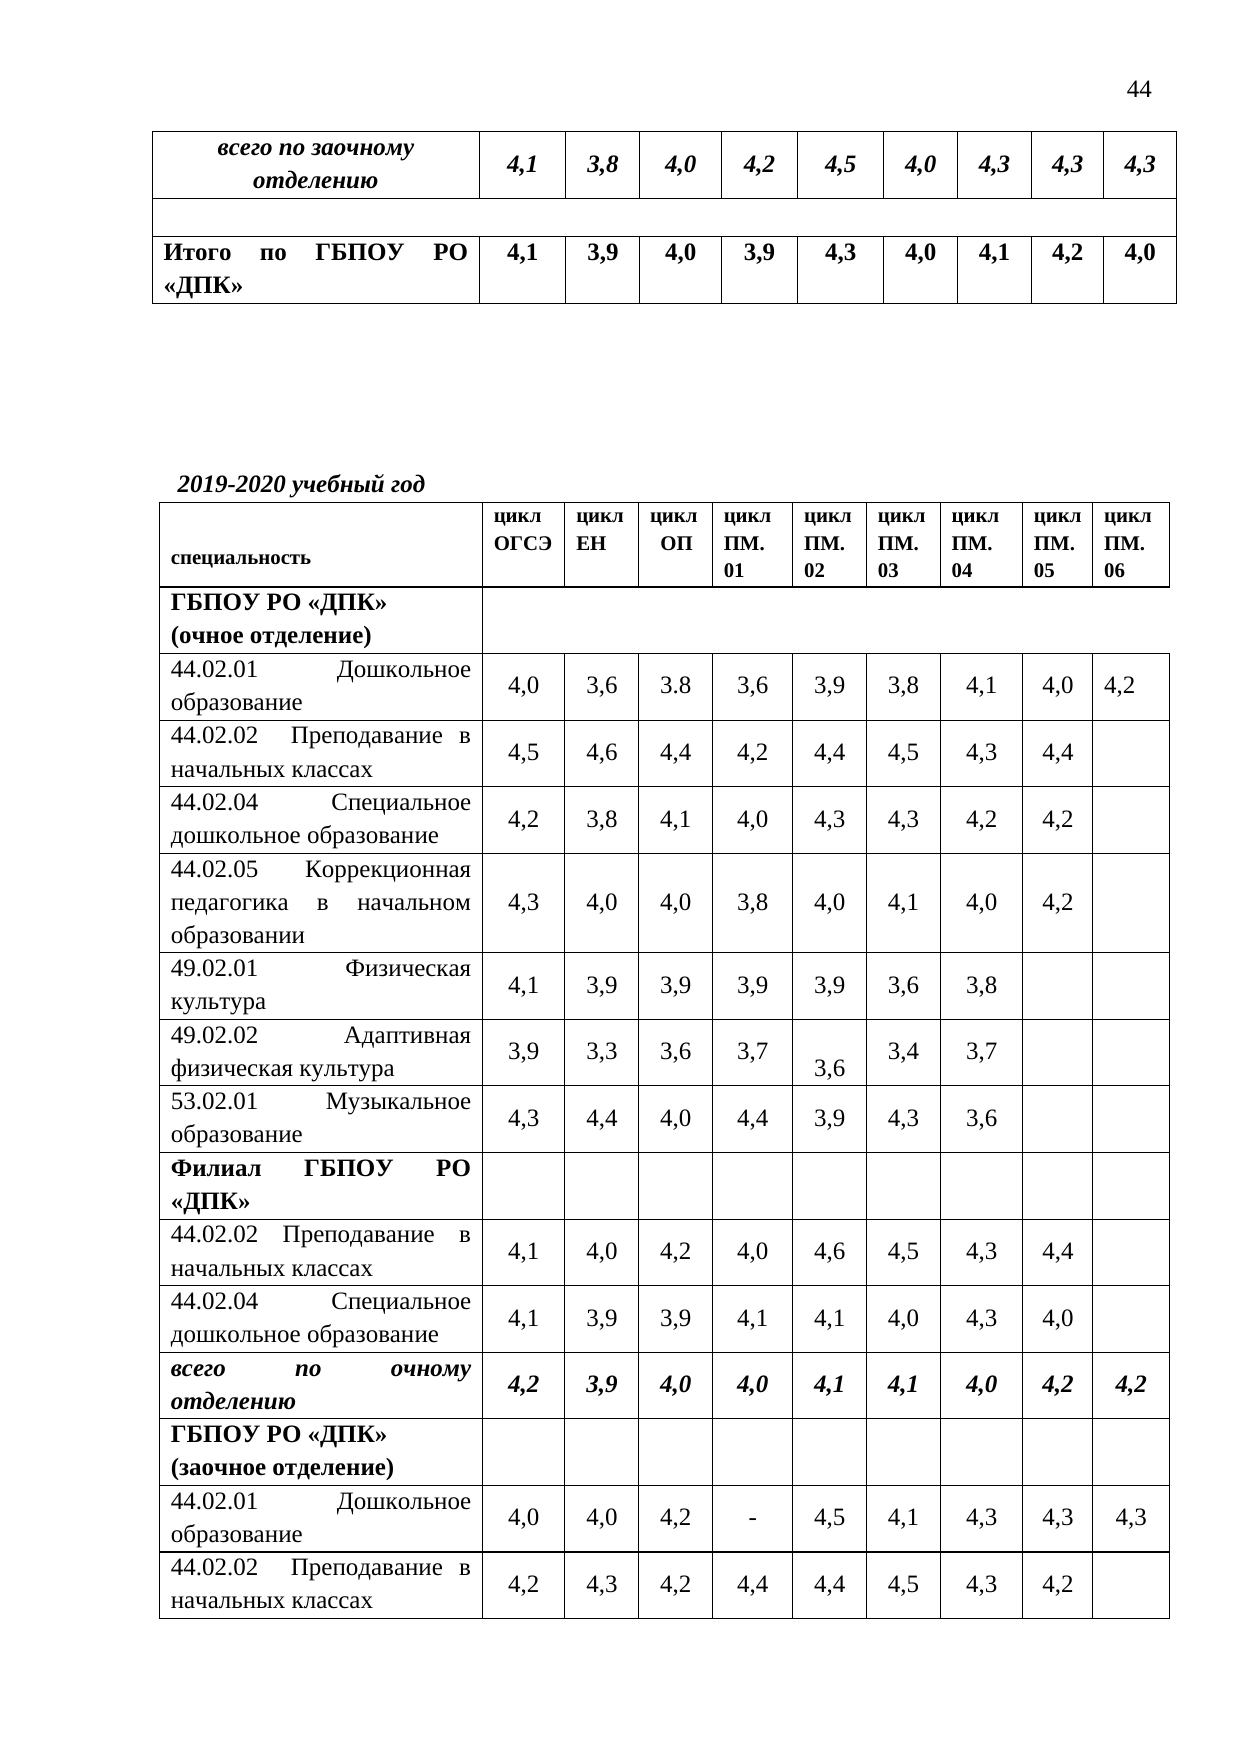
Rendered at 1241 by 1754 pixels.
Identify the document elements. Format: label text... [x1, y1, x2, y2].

table_cell 3,9 [793, 953, 866, 1019]
table_cell 4,2 [1023, 1553, 1092, 1618]
table_cell 4,2 [639, 1553, 712, 1618]
table_cell 4,3 [483, 854, 564, 952]
table_cell 4,6 [793, 1220, 866, 1285]
table_cell 44.02.01 Дошкольное образование [160, 1486, 482, 1551]
table_cell 4,3 [941, 1553, 1022, 1618]
table_cell 4,5 [483, 721, 564, 786]
table_cell 4,1 [793, 1286, 866, 1352]
table_cell 3,7 [713, 1020, 792, 1085]
table_cell 44.02.04 Специальное дошкольное образование [160, 787, 482, 853]
table_cell 3,9 [793, 1086, 866, 1152]
table_header цикл ПМ.03 [867, 503, 940, 586]
table_cell [1093, 1553, 1169, 1618]
table_cell 4,5 [867, 721, 940, 786]
table_cell [1093, 721, 1169, 786]
table_cell 4,0 [713, 1353, 792, 1418]
table_cell [941, 1419, 1022, 1485]
table_cell 4,2 [941, 787, 1022, 853]
table_cell 4,0 [565, 1486, 638, 1551]
table_cell [1093, 854, 1169, 952]
table_cell 3,6 [867, 953, 940, 1019]
table_cell 4,0 [639, 1353, 712, 1418]
table_cell 4,0 [639, 1086, 712, 1152]
table_cell 4,1 [867, 1353, 940, 1418]
table_cell всего по заочному отделению [153, 132, 479, 198]
table_cell [1023, 1020, 1092, 1085]
table_cell 4,0 [640, 237, 721, 303]
table_cell 4,0 [713, 787, 792, 853]
table_header цикл ОГСЭ [483, 503, 564, 586]
table_cell 3,9 [566, 237, 639, 303]
table_cell 3,9 [713, 953, 792, 1019]
table_cell 49.02.02 Адаптивная физическая культура [160, 1020, 482, 1085]
table_cell 44.02.05 Коррекционная педагогика в начальном образовании [160, 854, 482, 952]
table_cell [1093, 1020, 1169, 1085]
table_cell 4,0 [1104, 237, 1176, 303]
table_cell 4,2 [483, 1553, 564, 1618]
table_cell 4,1 [941, 654, 1022, 719]
table_header цикл ПМ.02 [793, 503, 866, 586]
table_cell 4,0 [941, 854, 1022, 952]
table_cell [639, 1419, 712, 1485]
table_cell 3,8 [941, 953, 1022, 1019]
table_cell 4,3 [941, 1220, 1022, 1285]
table_header цикл ПМ. 04 [941, 503, 1022, 586]
table_cell 4,0 [640, 132, 721, 198]
table_cell 4,1 [793, 1353, 866, 1418]
table_cell 3,8 [565, 787, 638, 853]
table_cell 4,1 [639, 787, 712, 853]
table_cell [565, 1419, 638, 1485]
table_cell [1023, 1153, 1092, 1218]
table_cell 4,4 [1023, 721, 1092, 786]
table_cell 4,4 [1023, 1220, 1092, 1285]
table_cell 4,5 [867, 1220, 940, 1285]
table_header цикл ПМ. 01 [713, 503, 792, 586]
table_cell 3,9 [565, 1286, 638, 1352]
table_cell 44.02.02 Преподавание в начальных классах [160, 1553, 482, 1618]
table_cell 4,1 [483, 1220, 564, 1285]
table_cell [793, 1419, 866, 1485]
table_cell 4,3 [958, 132, 1031, 198]
table_cell 4,1 [480, 237, 565, 303]
table_cell 4,2 [722, 132, 797, 198]
table_cell [483, 1419, 564, 1485]
table_header цикл ПМ. 05 [1023, 503, 1092, 586]
table_cell 4,0 [713, 1220, 792, 1285]
table_cell 3,7 [941, 1020, 1022, 1085]
table_cell 3,6 [565, 654, 638, 719]
table_cell 4,0 [639, 854, 712, 952]
table_cell 4,3 [565, 1553, 638, 1618]
table_cell 53.02.01 Музыкальное образование [160, 1086, 482, 1152]
table_cell 44.02.02 Преподавание в начальных классах [160, 721, 482, 786]
table_header цикл ОП [639, 503, 712, 586]
table_cell [483, 1153, 564, 1218]
table_cell Филиал ГБПОУ РО «ДПК» [160, 1153, 482, 1218]
table_cell [1093, 953, 1169, 1019]
table_cell 4,3 [1104, 132, 1176, 198]
table_cell 4,6 [565, 721, 638, 786]
table_cell 4,2 [1023, 787, 1092, 853]
table_cell 4,1 [958, 237, 1031, 303]
table_cell 4,3 [483, 1086, 564, 1152]
table_header цикл ПМ. 06 [1093, 503, 1169, 586]
table_cell 3,9 [639, 1286, 712, 1352]
table_cell 4,3 [1032, 132, 1103, 198]
table_cell 4,0 [867, 1286, 940, 1352]
table_cell 4,2 [1032, 237, 1103, 303]
table_cell 4,3 [941, 721, 1022, 786]
table_cell 4,3 [941, 1486, 1022, 1551]
table_cell [639, 1153, 712, 1218]
table_cell [793, 1153, 866, 1218]
table_cell 4,0 [565, 854, 638, 952]
table_cell 4,3 [793, 787, 866, 853]
table_cell 3,3 [565, 1020, 638, 1085]
table_cell 4,0 [941, 1353, 1022, 1418]
table_cell 3,9 [483, 1020, 564, 1085]
table_cell 4,2 [639, 1486, 712, 1551]
table_cell 3.8 [639, 654, 712, 719]
table_cell [1023, 953, 1092, 1019]
table_cell 3,8 [566, 132, 639, 198]
table_cell 4,1 [480, 132, 565, 198]
table_cell [1093, 1286, 1169, 1352]
table_cell всего по очному отделению [160, 1353, 482, 1418]
text 2019-2020 учебный год [177, 469, 1152, 498]
table_header цикл ЕН [565, 503, 638, 586]
table_cell 49.02.01 Физическая культура [160, 953, 482, 1019]
table_cell 4,1 [713, 1286, 792, 1352]
table_cell 3,9 [722, 237, 797, 303]
table_cell [867, 1153, 940, 1218]
table_cell 4,4 [793, 721, 866, 786]
table_cell 4,3 [798, 237, 883, 303]
table_cell [941, 1153, 1022, 1218]
table_cell 4,4 [565, 1086, 638, 1152]
table_cell ГБПОУ РО «ДПК» (заочное отделение) [160, 1419, 482, 1485]
table_cell 4,3 [1023, 1486, 1092, 1551]
table_cell [1093, 787, 1169, 853]
table_cell 3,8 [713, 854, 792, 952]
table_cell 44.02.04 Специальное дошкольное образование [160, 1286, 482, 1352]
table_cell [565, 1153, 638, 1218]
table_cell 4,0 [483, 1486, 564, 1551]
table_cell [1093, 1419, 1169, 1485]
table_cell [153, 199, 1176, 236]
table_cell [1093, 1220, 1169, 1285]
table_cell 4,0 [483, 654, 564, 719]
table_cell 4,3 [867, 1086, 940, 1152]
table_cell 44.02.02 Преподавание в начальных классах [160, 1220, 482, 1285]
table_cell 4,2 [1093, 654, 1169, 719]
table_cell 3,6 [713, 654, 792, 719]
table_cell [713, 1153, 792, 1218]
table_cell 4,0 [565, 1220, 638, 1285]
table_cell 4,2 [713, 721, 792, 786]
table_cell 4,4 [639, 721, 712, 786]
table_cell 4,5 [798, 132, 883, 198]
table_cell 3,9 [565, 1353, 638, 1418]
table_cell 4,1 [867, 854, 940, 952]
table_cell 3,8 [867, 654, 940, 719]
table_cell 4,5 [793, 1486, 866, 1551]
table_cell 4,0 [1023, 654, 1092, 719]
table_cell 4,2 [483, 787, 564, 853]
table_cell 4,0 [793, 854, 866, 952]
table_cell [867, 1419, 940, 1485]
table_cell 4,2 [1023, 1353, 1092, 1418]
table_cell Итого по ГБПОУ РО «ДПК» [153, 237, 479, 303]
table_cell 3,6 [793, 1020, 866, 1085]
table_cell 3,4 [867, 1020, 940, 1085]
table_cell ГБПОУ РО «ДПК» (очное отделение) [160, 588, 482, 653]
table_cell 3,6 [639, 1020, 712, 1085]
table_cell [1093, 1086, 1169, 1152]
table_cell 4,1 [483, 953, 564, 1019]
table_cell 44.02.01 Дошкольное образование [160, 654, 482, 719]
table_cell 3,9 [793, 654, 866, 719]
table_cell 4,1 [483, 1286, 564, 1352]
table_cell 3,6 [941, 1086, 1022, 1152]
table_cell 4,5 [867, 1553, 940, 1618]
table_cell 3,9 [639, 953, 712, 1019]
table_cell 4,4 [713, 1086, 792, 1152]
table_cell - [713, 1486, 792, 1551]
table_cell 4,2 [483, 1353, 564, 1418]
table_cell 4,4 [713, 1553, 792, 1618]
table_cell 4,3 [941, 1286, 1022, 1352]
table_cell 4,2 [639, 1220, 712, 1285]
table_cell [1093, 1153, 1169, 1218]
table_cell 4,1 [867, 1486, 940, 1551]
table_cell 4,0 [884, 237, 957, 303]
table_cell 4,0 [1023, 1286, 1092, 1352]
table_cell 4,3 [867, 787, 940, 853]
table_cell 4,2 [1023, 854, 1092, 952]
table_cell [713, 1419, 792, 1485]
table_cell [1023, 1419, 1092, 1485]
table_cell 4,4 [793, 1553, 866, 1618]
table_cell [1023, 1086, 1092, 1152]
table_cell 4,3 [1093, 1486, 1169, 1551]
table_cell 3,9 [565, 953, 638, 1019]
table_cell 4,2 [1093, 1353, 1169, 1418]
table_header специальность [160, 503, 482, 586]
table_cell 4,0 [884, 132, 957, 198]
